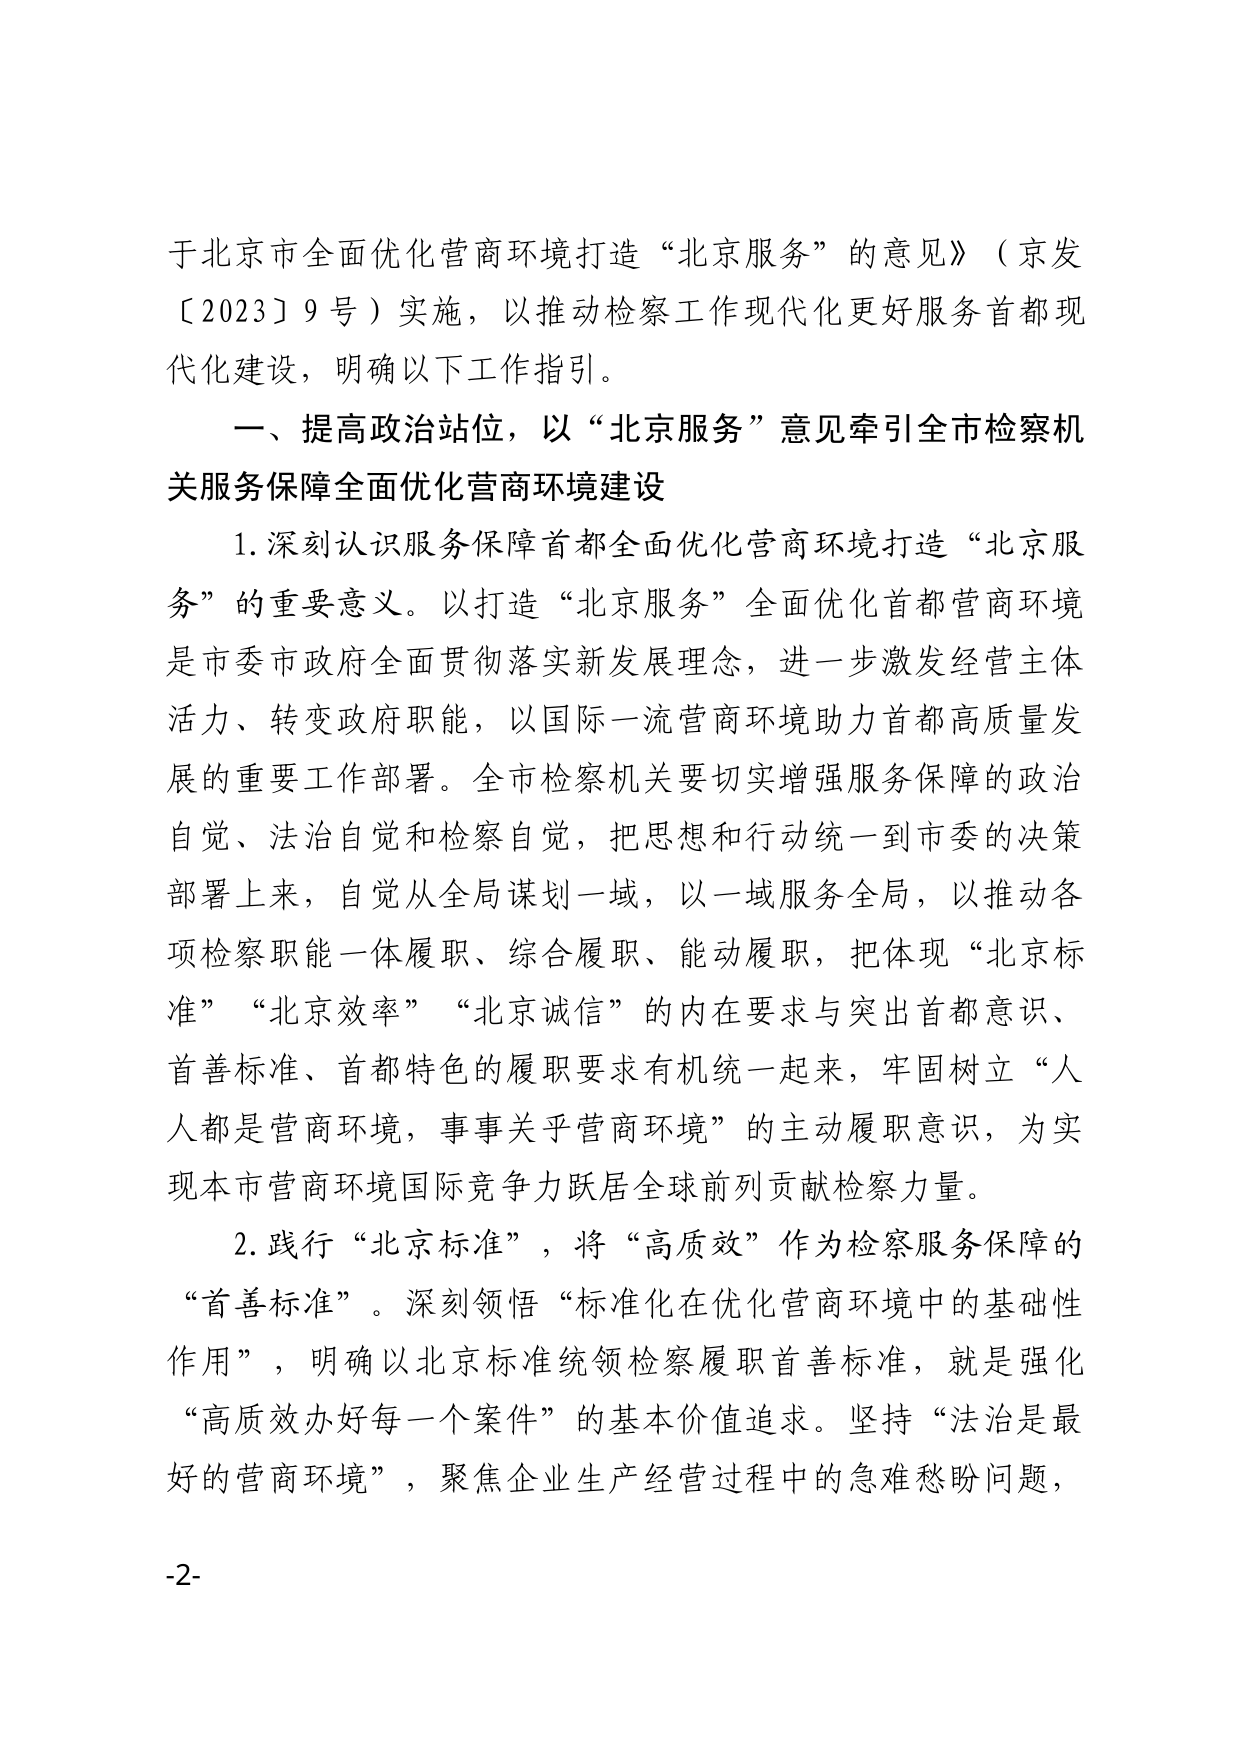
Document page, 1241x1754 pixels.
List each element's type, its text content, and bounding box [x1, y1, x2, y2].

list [165, 218, 1087, 393]
list 一、提高政治站位，以“北京服务”意见牵引全市检察机关服务保障全面优化营商环境建设 [165, 393, 1087, 510]
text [165, 1210, 1087, 1502]
text 1.深刻认识服务保障首都全面优化营商环境打造“北京服务”的重要意义。以打造“北京服务”全面优化首都营商环境是市委市政府全面贯彻落实新发展理念，进一步激发经营主体活力、转变政府职能，以国际一流营商环境助力首都高质量发展的重要工作部署。全市检察机关要切实增强服务保障的政治自觉、法治自觉和检察自觉，把思想和行动统一到市委的决策部署上来，自觉从全局谋划一域，以一域服务全局，以推动各项检察职能一体履职、综合履职、能动履职，把体现“北京标准”“北京效率”“北京诚信”的内在要求与突出首都意识、首善标准、首都特色的履职要求有机统一起来，牢固树立“人人都是营商环境，事事关乎营商环境”的主动履职意识，为实现本市营商环境国际竞争力跃居全球前列贡献检察力量。 [165, 510, 1087, 1210]
